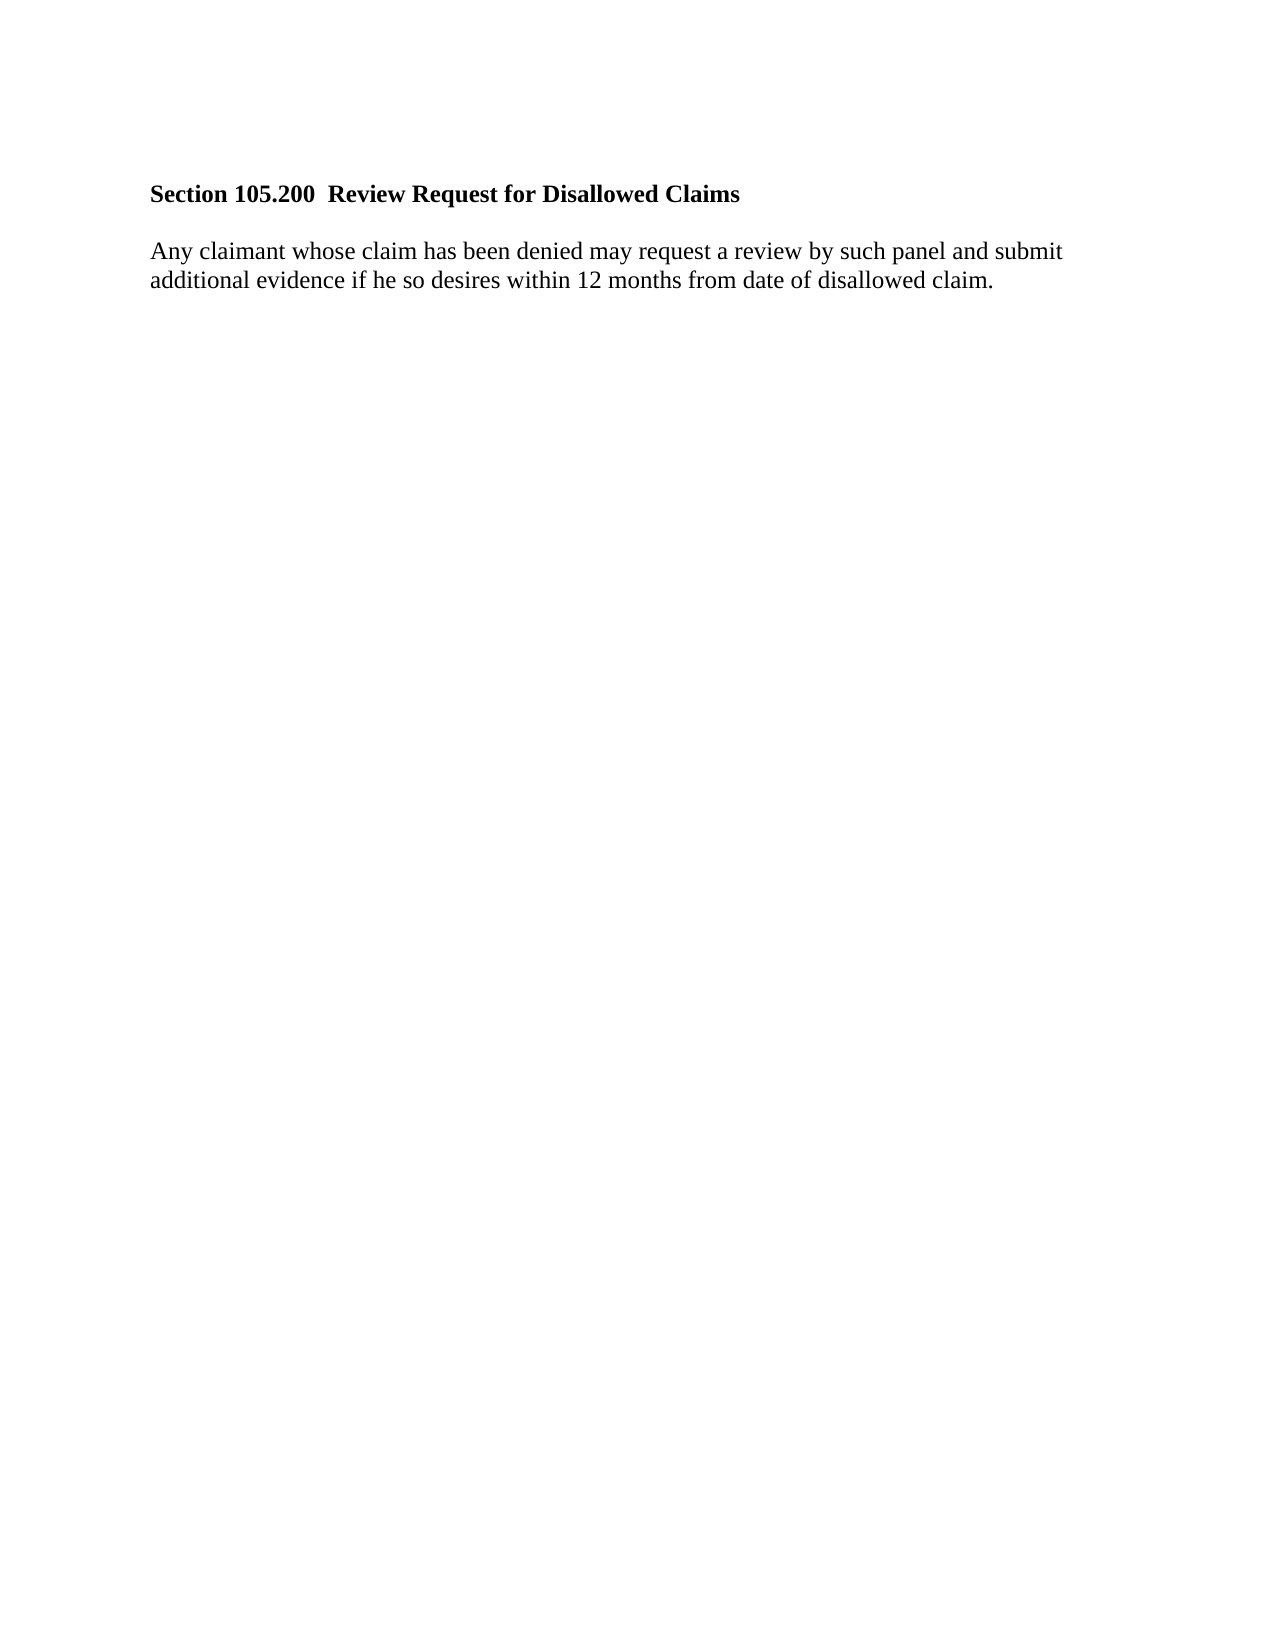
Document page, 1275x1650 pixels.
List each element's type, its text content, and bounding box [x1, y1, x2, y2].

text Section 105.200 Review Request for Disallowed Claims [150, 179, 1125, 207]
text Any claimant whose claim has been denied may request a review by such panel and submit additional evidence if he so desires within 12 months from date of disallowed claim. [150, 236, 1125, 294]
